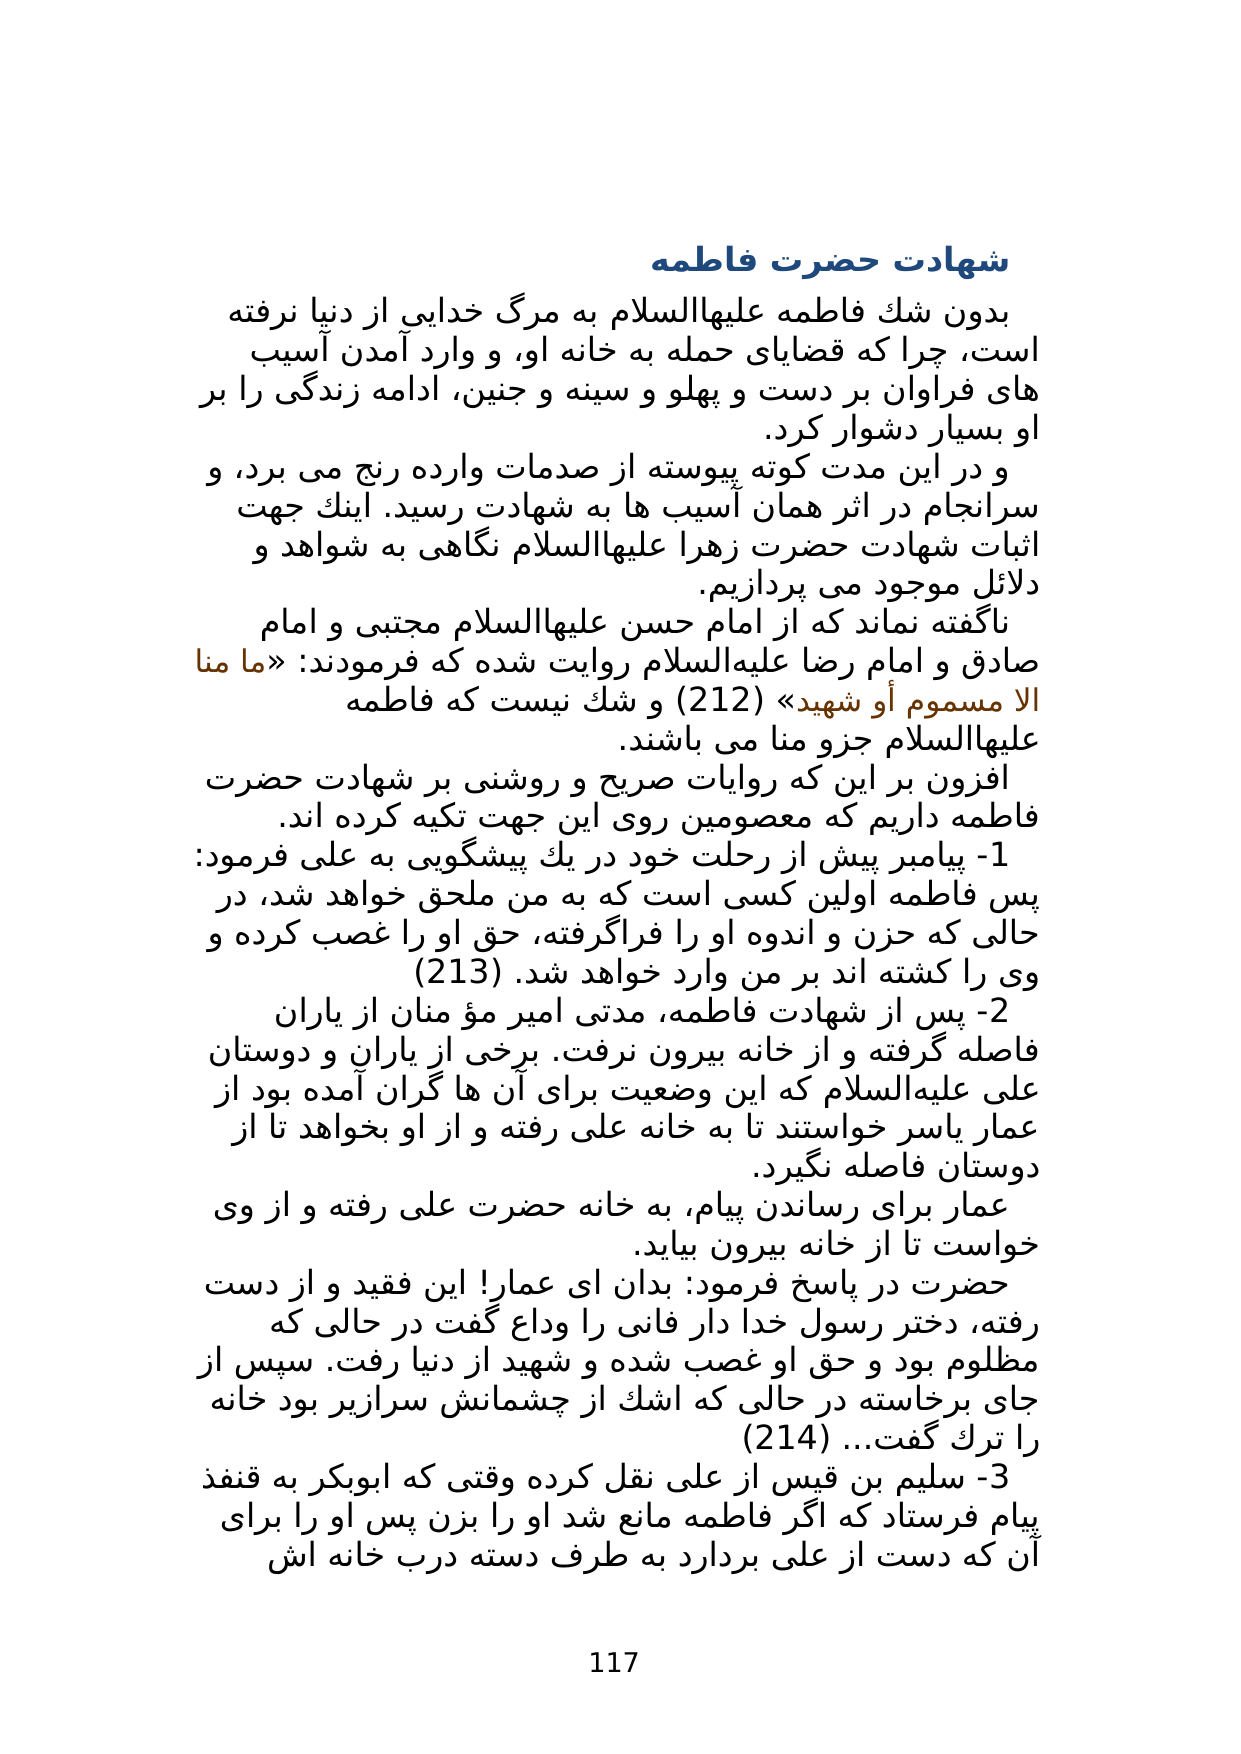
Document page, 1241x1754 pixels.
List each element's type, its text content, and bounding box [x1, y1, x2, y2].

text حضرت در پاسخ فرمود: بدان اى عمار! اين فقيد و از دست رفته، دختر رسول خدا دار فانى را وداع گفت در حالى كه مظلوم بود و حق او غصب شده و شهيد از دنيا رفت. سپس از جاى برخاسته در حالى كه اشك از چشمانش سرازير بود خانه را ترك گفت... (214) [187, 1263, 1041, 1457]
text بدون شك فاطمه عليها‌السلام به مرگ خدايى از دنيا نرفته است، چرا كه قضاياى حمله به خانه او، و وارد آمدن آسيب هاى فراوان بر دست و پهلو و سينه و جنين، ادامه زندگى را بر او بسيار دشوار كرد. [187, 292, 1041, 447]
text افزون بر اين كه روايات صريح و روشنى بر شهادت حضرت فاطمه داريم كه معصومين روى اين جهت تكيه كرده اند. [187, 758, 1041, 836]
text 2- پس از شهادت فاطمه، مدتى امير مؤ منان از ياران فاصله گرفته و از خانه بيرون نرفت. برخى از ياران و دوستان على عليه‌السلام كه اين وضعيت براى آن ها گران آمده بود از عمار ياسر خواستند تا به خانه على رفته و از او بخواهد تا از دوستان فاصله نگيرد. [187, 991, 1041, 1186]
text و در اين مدت كوته پيوسته از صدمات وارده رنج مى برد، و سرانجام در اثر همان آسيب ها به شهادت رسيد. اينك جهت اثبات شهادت حضرت زهرا عليها‌السلام نگاهى به شواهد و دلائل موجود مى پردازيم. [187, 447, 1041, 603]
text 1- پيامبر پيش از رحلت خود در يك پيشگويى به على فرمود: پس فاطمه اولين كسى است كه به من ملحق خواهد شد، در حالى كه حزن و اندوه او را فراگرفته، حق او را غصب كرده و وى را كشته اند بر من وارد خواهد شد. (213) [187, 836, 1041, 991]
text عمار براى رساندن پيام، به خانه حضرت على رفته و از وى خواست تا از خانه بيرون بيايد. [187, 1186, 1041, 1263]
text ناگفته نماند كه از امام حسن عليها‌السلام مجتبى و امام صادق و امام رضا عليه‌السلام روايت شده كه فرمودند: «ما منا الا مسموم أو شهيد» (212) و شك نيست كه فاطمه عليها‌السلام جزو منا مى باشند. [187, 603, 1041, 758]
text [187, 1457, 1041, 1574]
subtitle شهادت حضرت فاطمه [187, 241, 1041, 279]
